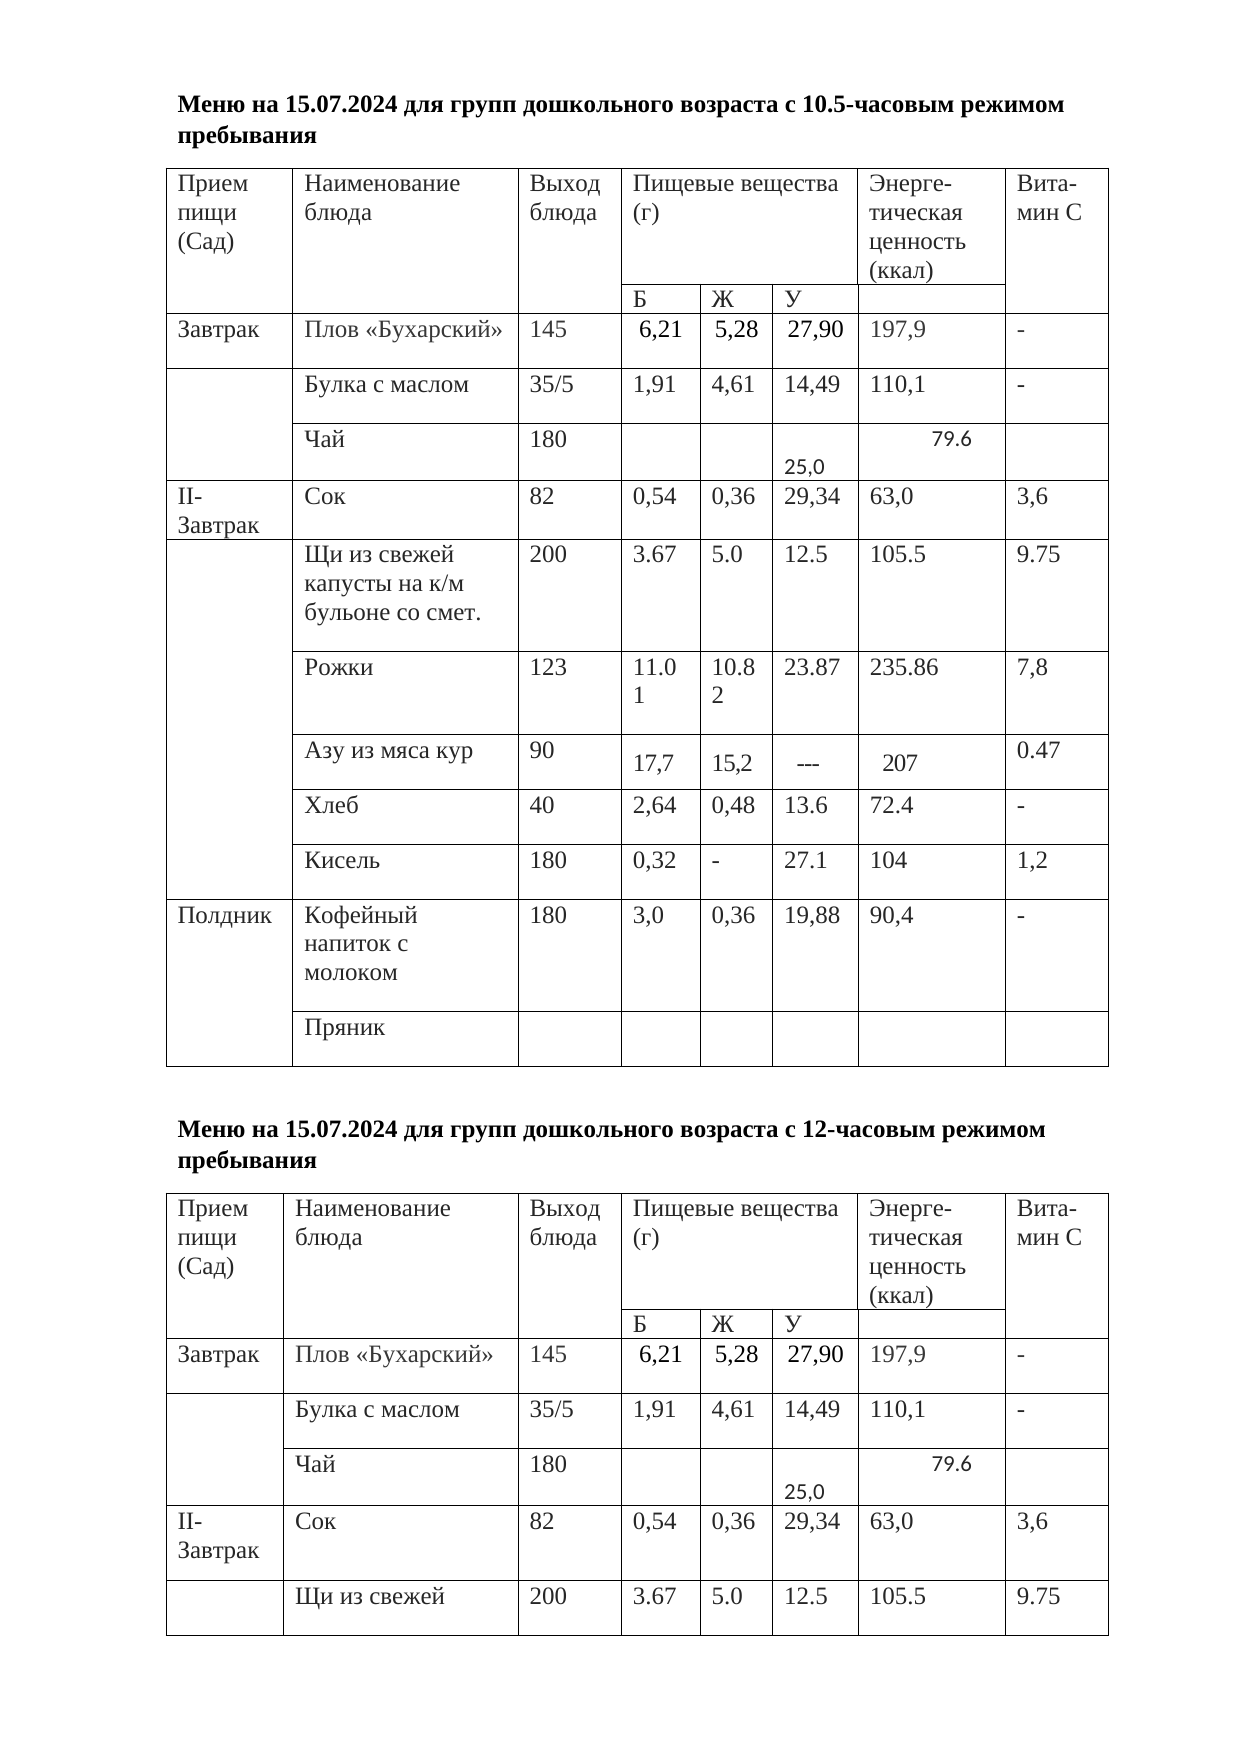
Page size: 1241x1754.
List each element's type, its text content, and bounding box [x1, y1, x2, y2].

table_cell 4,61 [701, 1394, 772, 1448]
table_cell 90 [519, 735, 621, 789]
table_header Выход блюда [519, 1194, 621, 1338]
table_cell 79.6 [859, 1449, 1005, 1505]
table_cell 14,49 [773, 369, 858, 423]
table_cell 82 [519, 1506, 621, 1580]
table_cell - [701, 845, 772, 899]
table_cell 29,34 [773, 1506, 858, 1580]
table_cell 0,32 [622, 845, 700, 899]
table_cell 3,6 [1006, 1506, 1108, 1580]
table_cell [167, 1581, 283, 1635]
table_cell 35/5 [519, 369, 621, 423]
table_cell 13.6 [773, 790, 858, 844]
table_cell 23.87 [773, 652, 858, 734]
table_header Вита-мин С [1006, 1194, 1108, 1338]
table_cell Кисель [293, 845, 518, 899]
table_cell Ж [701, 1310, 772, 1338]
table_cell 3.67 [622, 1581, 700, 1635]
table_header Прием пищи (Сад) [167, 1194, 283, 1338]
table_cell 27.1 [773, 845, 858, 899]
table_cell У [773, 1310, 858, 1338]
table_cell Булка с маслом [293, 369, 518, 423]
table_cell 6,21 [622, 314, 700, 368]
table_cell 123 [519, 652, 621, 734]
table_cell 10.82 [701, 652, 772, 734]
table_cell 105.5 [859, 540, 1005, 651]
table_cell 72.4 [859, 790, 1005, 844]
table_cell 0,36 [701, 900, 772, 1011]
table_cell [167, 369, 292, 480]
table_cell 25,0 [773, 424, 858, 480]
table_cell [1006, 424, 1108, 480]
table_cell 200 [519, 1581, 621, 1635]
table_cell 0.47 [1006, 735, 1108, 789]
table_cell [859, 1012, 1005, 1066]
table_cell Хлеб [293, 790, 518, 844]
table_cell 3,6 [1006, 481, 1108, 538]
table_cell Б [622, 1310, 700, 1338]
table_cell 25,0 [773, 1449, 858, 1505]
table_cell II-Завтрак [167, 1506, 283, 1580]
table_cell 17,7 [622, 735, 700, 789]
table_cell 110,1 [859, 369, 1005, 423]
table_cell 11.01 [622, 652, 700, 734]
table_cell [859, 285, 1005, 313]
table_cell 0,36 [701, 1506, 772, 1580]
table_cell 5.0 [701, 540, 772, 651]
table_cell 5,28 [701, 1339, 772, 1393]
table_header Пищевые вещества (г) [622, 1194, 857, 1308]
table_cell Сок [293, 481, 518, 538]
table_cell [701, 424, 772, 480]
table_cell Плов «Бухарский» [284, 1339, 518, 1393]
table_cell [1006, 1449, 1108, 1505]
table_cell 145 [519, 1339, 621, 1393]
table_cell 63,0 [859, 481, 1005, 538]
table_cell 9.75 [1006, 540, 1108, 651]
table_cell 3.67 [622, 540, 700, 651]
table_cell Азу из мяса кур [293, 735, 518, 789]
table_cell 12.5 [773, 1581, 858, 1635]
table_cell [167, 1394, 283, 1505]
table_cell [519, 1012, 621, 1066]
table_cell 180 [519, 845, 621, 899]
table_cell 197,9 [859, 1339, 1005, 1393]
table_header Наименование блюда [293, 169, 518, 313]
table_cell 14,49 [773, 1394, 858, 1448]
table_header Прием пищи (Сад) [167, 169, 292, 313]
table_cell 1,91 [622, 369, 700, 423]
table_cell 235.86 [859, 652, 1005, 734]
table_cell 3,0 [622, 900, 700, 1011]
table_cell 15,2 [701, 735, 772, 789]
table_cell Чай [293, 424, 518, 480]
table_cell - [1006, 1394, 1108, 1448]
table_cell 40 [519, 790, 621, 844]
table_header Выход блюда [519, 169, 621, 313]
table_cell 110,1 [859, 1394, 1005, 1448]
table_cell 0,48 [701, 790, 772, 844]
table_cell - [1006, 790, 1108, 844]
table_cell [773, 1012, 858, 1066]
table_cell - [1006, 369, 1108, 423]
table_cell Щи из свежей капусты на к/м бульоне со смет. [293, 540, 518, 651]
table_cell Б [622, 285, 700, 313]
table_cell [859, 1310, 1005, 1338]
table_cell 79.6 [859, 424, 1005, 480]
table_header Наименование блюда [284, 1194, 518, 1338]
table_cell 180 [519, 424, 621, 480]
table_cell Завтрак [167, 1339, 283, 1393]
table_cell Плов «Бухарский» [293, 314, 518, 368]
table_cell 5,28 [701, 314, 772, 368]
table_cell 4,61 [701, 369, 772, 423]
table_cell 0,54 [622, 481, 700, 538]
table_cell 12.5 [773, 540, 858, 651]
table_cell 1,2 [1006, 845, 1108, 899]
table_cell Завтрак [167, 314, 292, 368]
table_header Вита-мин С [1006, 169, 1108, 313]
table_cell 27,90 [773, 314, 858, 368]
table_cell - [1006, 1339, 1108, 1393]
table_header Пищевые вещества (г) [622, 169, 857, 283]
table_cell 1,91 [622, 1394, 700, 1448]
table_cell У [773, 285, 858, 313]
table_cell 90,4 [859, 900, 1005, 1011]
table_cell [167, 540, 292, 899]
table_cell II-Завтрак [167, 481, 292, 538]
table_cell Рожки [293, 652, 518, 734]
table_cell 0,36 [701, 481, 772, 538]
table_cell 145 [519, 314, 621, 368]
table_cell 197,9 [859, 314, 1005, 368]
table_cell 82 [519, 481, 621, 538]
table_cell 27,90 [773, 1339, 858, 1393]
table_cell 105.5 [859, 1581, 1005, 1635]
table_cell [701, 1012, 772, 1066]
table_cell 180 [519, 900, 621, 1011]
text Меню на 15.07.2024 для групп дошкольного возраста с 12-часовым режимом пребывания [177, 1114, 1152, 1173]
table_cell 200 [519, 540, 621, 651]
table_cell 63,0 [859, 1506, 1005, 1580]
table_cell Кофейный напиток с молоком [293, 900, 518, 1011]
table_cell Булка с маслом [284, 1394, 518, 1448]
table_cell 104 [859, 845, 1005, 899]
table_header Энерге-тическая ценность (ккал) [858, 169, 1005, 283]
table_cell [622, 424, 700, 480]
table_cell 207 [859, 735, 1005, 789]
table_cell --- [773, 735, 858, 789]
table_cell 35/5 [519, 1394, 621, 1448]
table_cell - [1006, 900, 1108, 1011]
table_cell - [1006, 314, 1108, 368]
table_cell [284, 1581, 518, 1635]
table_cell Полдник [167, 900, 292, 1066]
table_cell Чай [284, 1449, 518, 1505]
table_cell 180 [519, 1449, 621, 1505]
table_cell [701, 1449, 772, 1505]
text Меню на 15.07.2024 для групп дошкольного возраста с 10.5-часовым режимом пребывания [177, 89, 1152, 148]
table_cell 5.0 [701, 1581, 772, 1635]
table_cell Пряник [293, 1012, 518, 1066]
table_cell [622, 1012, 700, 1066]
table_cell 6,21 [622, 1339, 700, 1393]
table_cell 29,34 [773, 481, 858, 538]
table_header Энерге-тическая ценность (ккал) [858, 1194, 1005, 1308]
table_cell 19,88 [773, 900, 858, 1011]
table_cell 9.75 [1006, 1581, 1108, 1635]
table_cell 0,54 [622, 1506, 700, 1580]
table_cell 7,8 [1006, 652, 1108, 734]
table_cell [1006, 1012, 1108, 1066]
table_cell Ж [701, 285, 772, 313]
table_cell Сок [284, 1506, 518, 1580]
table_cell 2,64 [622, 790, 700, 844]
table_cell [622, 1449, 700, 1505]
